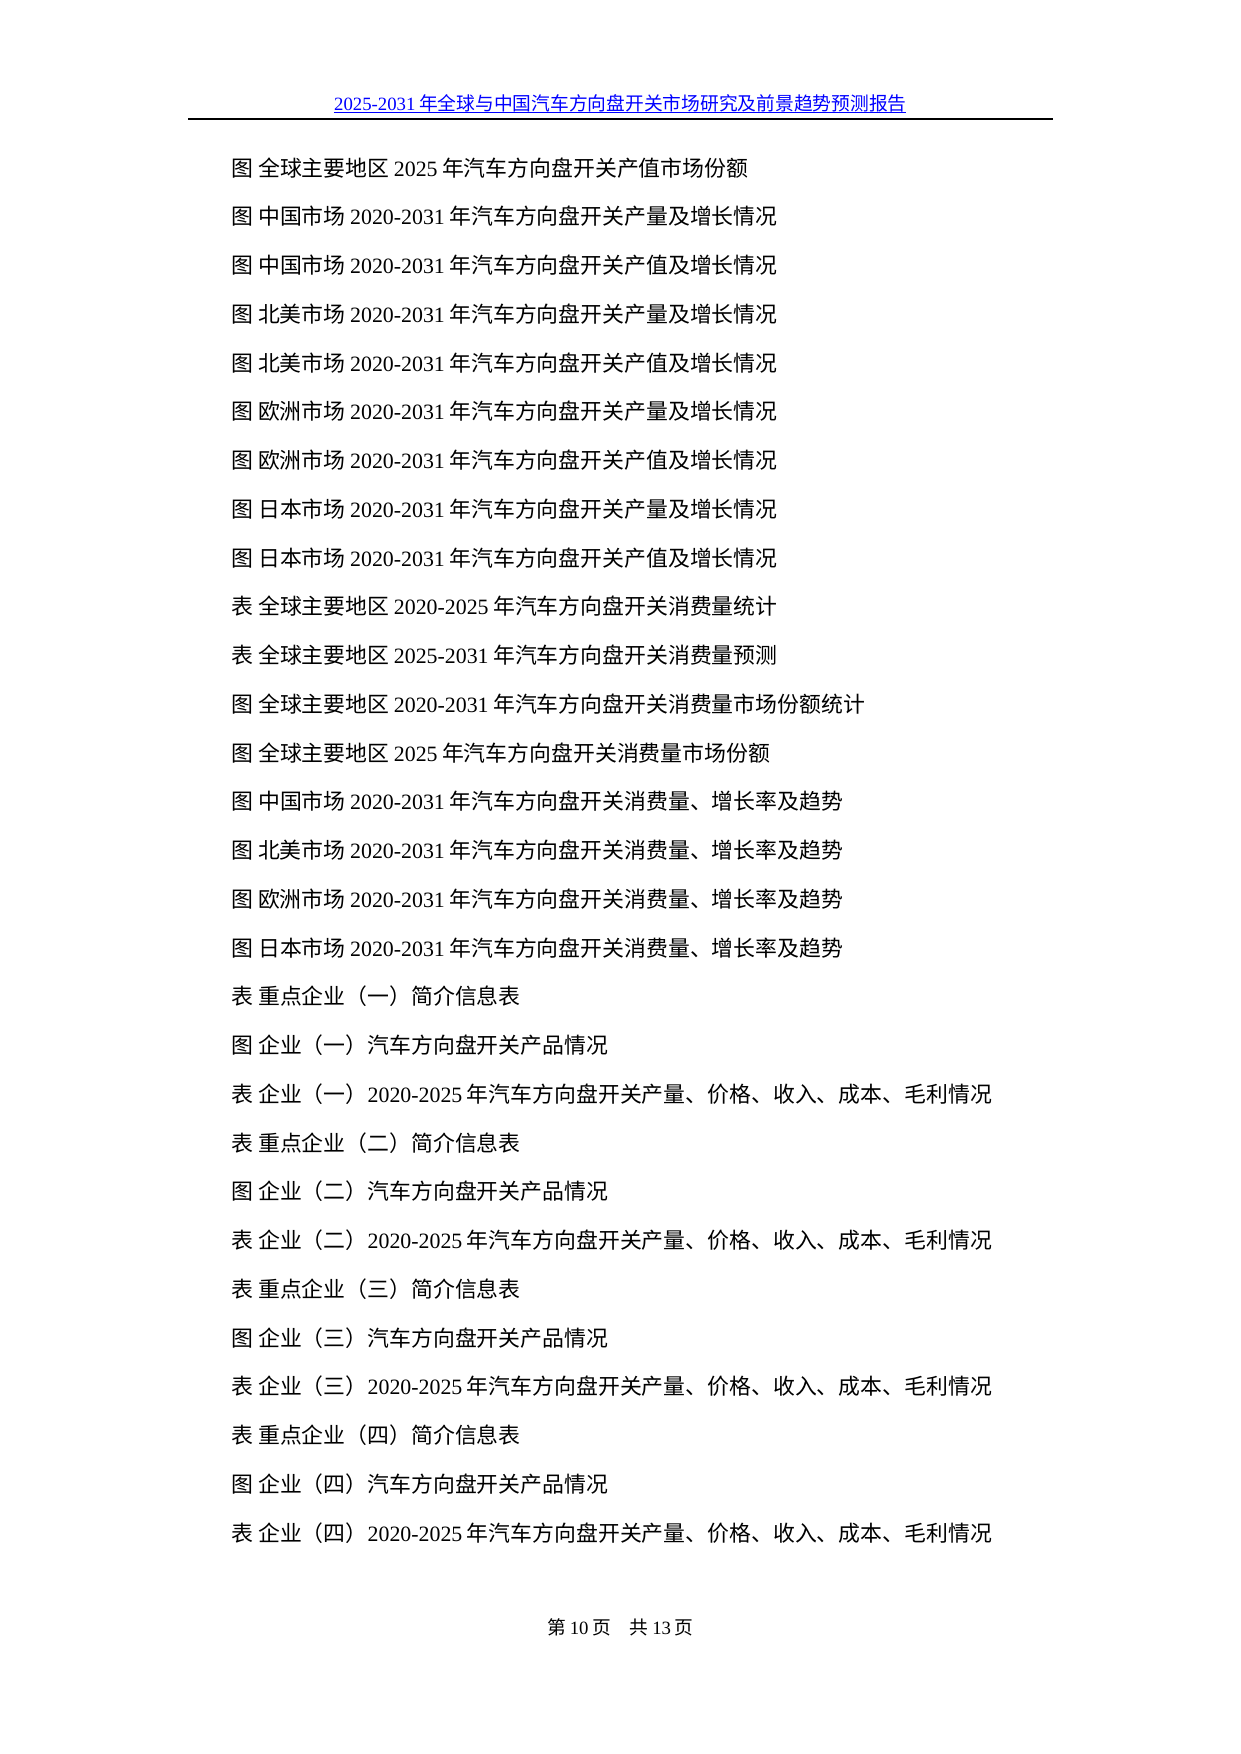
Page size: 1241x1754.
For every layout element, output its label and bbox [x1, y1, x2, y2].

text [187, 150, 1053, 1548]
